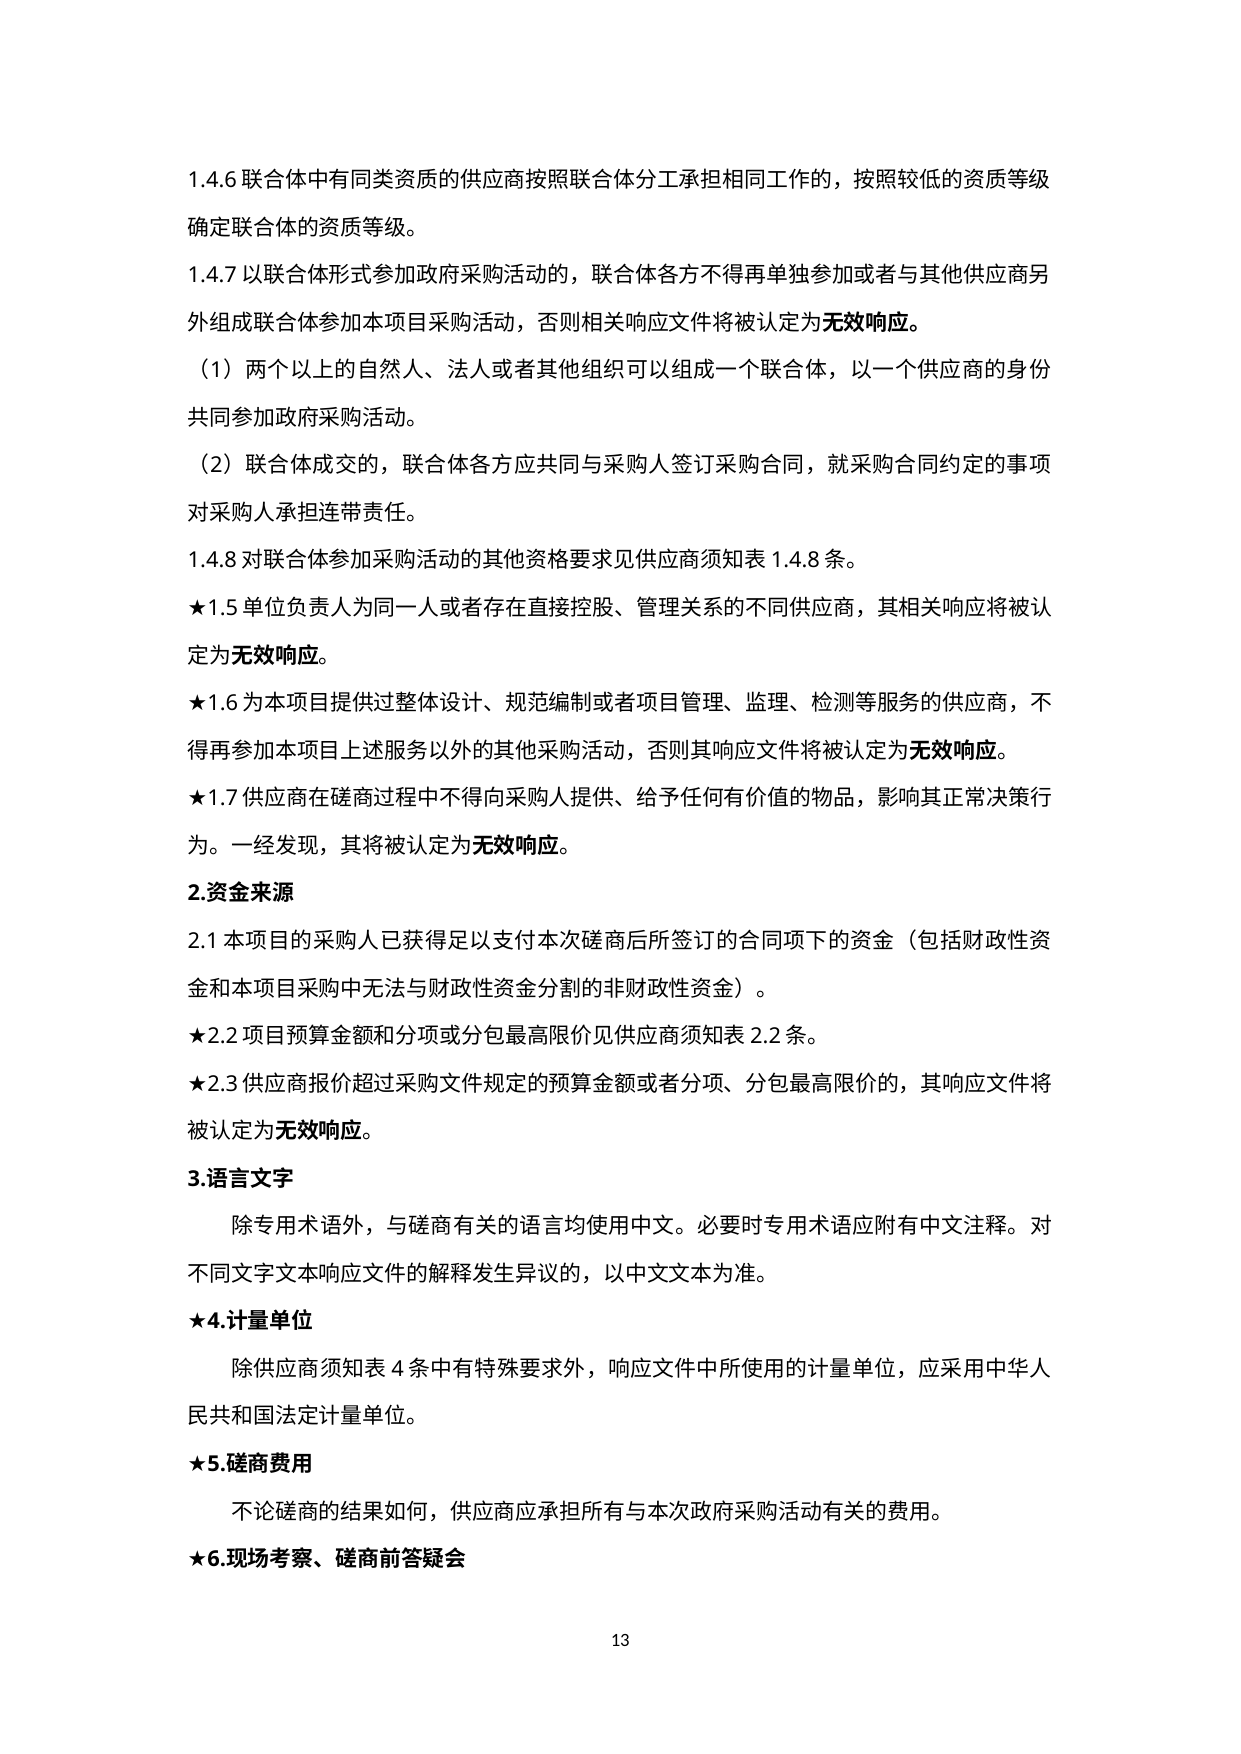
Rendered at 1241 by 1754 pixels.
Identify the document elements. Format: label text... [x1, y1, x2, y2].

text （1）两个以上的自然人、法人或者其他组织可以组成一个联合体，以一个供应商的身份共同参加政府采购活动。 [187, 352, 1053, 431]
text 不论磋商的结果如何，供应商应承担所有与本次政府采购活动有关的费用。 [187, 1494, 1053, 1525]
text ★2.2项目预算金额和分项或分包最高限价见供应商须知表2.2条。 [187, 1018, 1053, 1050]
text ★2.3供应商报价超过采购文件规定的预算金额或者分项、分包最高限价的，其响应文件将被认定为无效响应。 [187, 1066, 1053, 1145]
text 1.4.6联合体中有同类资质的供应商按照联合体分工承担相同工作的，按照较低的资质等级确定联合体的资质等级。 [187, 162, 1053, 241]
text 3.语言文字 [187, 1161, 1053, 1192]
text ★4.计量单位 [187, 1303, 1053, 1335]
text 2.资金来源 [187, 875, 1053, 907]
text 除供应商须知表4条中有特殊要求外，响应文件中所使用的计量单位，应采用中华人民共和国法定计量单位。 [187, 1351, 1053, 1430]
text ★5.磋商费用 [187, 1446, 1053, 1478]
text ★1.6为本项目提供过整体设计、规范编制或者项目管理、监理、检测等服务的供应商，不得再参加本项目上述服务以外的其他采购活动，否则其响应文件将被认定为无效响应。 [187, 685, 1053, 764]
text （2）联合体成交的，联合体各方应共同与采购人签订采购合同，就采购合同约定的事项对采购人承担连带责任。 [187, 447, 1053, 527]
text 2.1本项目的采购人已获得足以支付本次磋商后所签订的合同项下的资金（包括财政性资金和本项目采购中无法与财政性资金分割的非财政性资金）。 [187, 923, 1053, 1002]
text ★6.现场考察、磋商前答疑会 [187, 1541, 1053, 1573]
text ★1.5单位负责人为同一人或者存在直接控股、管理关系的不同供应商，其相关响应将被认定为无效响应。 [187, 590, 1053, 669]
text 1.4.7以联合体形式参加政府采购活动的，联合体各方不得再单独参加或者与其他供应商另外组成联合体参加本项目采购活动，否则相关响应文件将被认定为无效响应。 [187, 257, 1053, 336]
text 1.4.8对联合体参加采购活动的其他资格要求见供应商须知表1.4.8条。 [187, 542, 1053, 574]
text 除专用术语外，与磋商有关的语言均使用中文。必要时专用术语应附有中文注释。对不同文字文本响应文件的解释发生异议的，以中文文本为准。 [187, 1208, 1053, 1287]
text ★1.7供应商在磋商过程中不得向采购人提供、给予任何有价值的物品，影响其正常决策行为。一经发现，其将被认定为无效响应。 [187, 780, 1053, 859]
